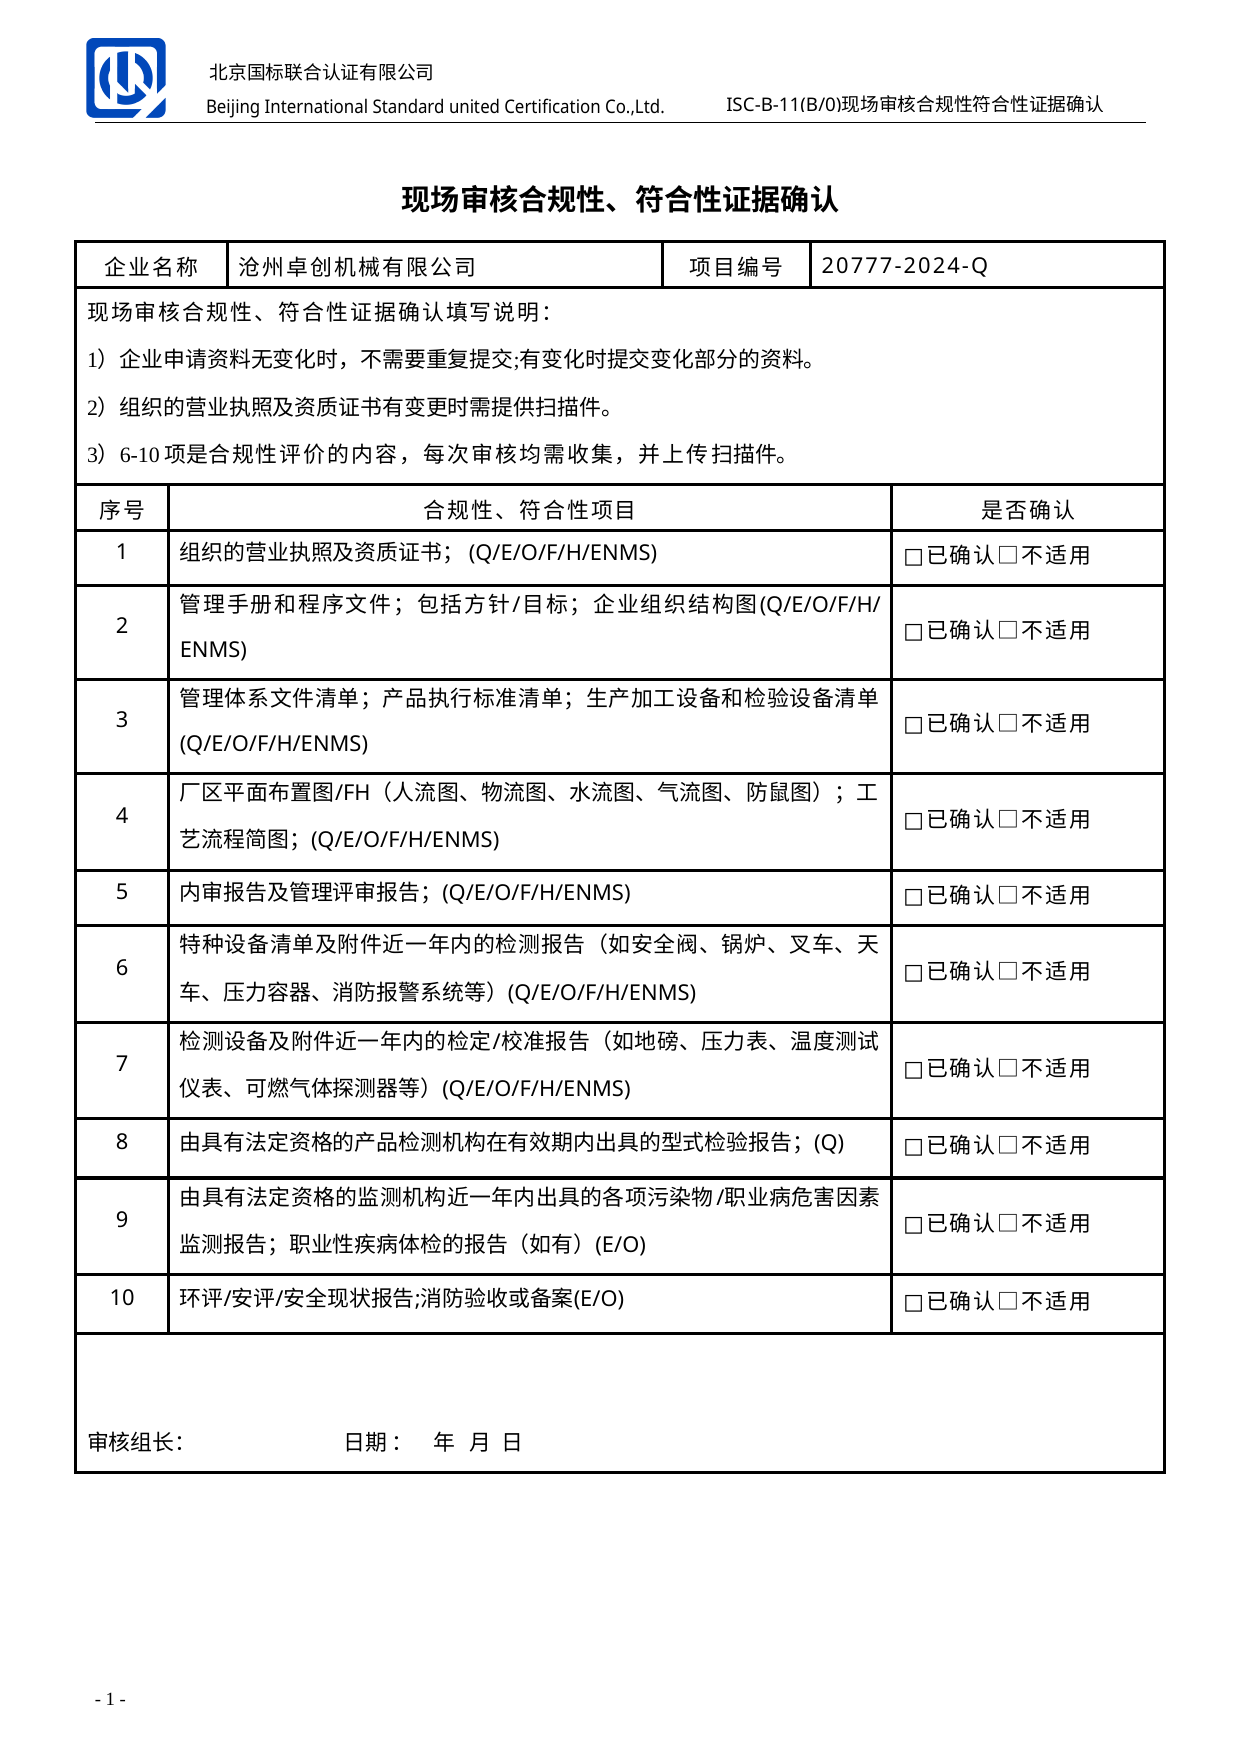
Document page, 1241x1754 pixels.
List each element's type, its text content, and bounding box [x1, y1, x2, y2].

table_cell □已确认□不适用 [893, 1180, 1163, 1273]
table_cell 5 [77, 872, 167, 924]
picture [86, 38, 166, 118]
table_cell 6 [77, 927, 167, 1021]
table_cell 环评/安评/安全现状报告;消防验收或备案(E/O) [170, 1276, 890, 1332]
table_cell □已确认□不适用 [893, 1276, 1163, 1332]
table_cell 3 [77, 681, 167, 772]
table_cell 审核组长： 日期 ： 年 月 日 [77, 1335, 1163, 1471]
table_cell 组织的营业执照及资质证书； (Q/E/O/F/H/ENMS) [170, 532, 890, 584]
table_cell 管理手册和程序文件；包括方针/目标；企业组织结构图(Q/E/O/F/H/ENMS) [170, 587, 890, 678]
table_cell 合规性、符合性项目 [170, 486, 890, 529]
table_header 项目编号 [664, 243, 809, 286]
table_cell 7 [77, 1024, 167, 1117]
table_cell 2 [77, 587, 167, 678]
table_cell 现场审核合规性、符合性证据确认填写说明： 1）企业申请资料无变化时，不需要重复提交;有变化时提交变化部分的资料。 2）组织的营业执照及资质证书有变更时需提供扫描件。 3）6-10项是合规性评价的内容，每次审核均需收集，并上传扫描件。 [77, 289, 1163, 483]
table_cell 是否确认 [893, 486, 1163, 529]
table_cell □已确认□不适用 [893, 587, 1163, 678]
table_cell □已确认□不适用 [893, 681, 1163, 772]
table_header 企业名称 [77, 243, 226, 286]
table_cell 管理体系文件清单；产品执行标准清单；生产加工设备和检验设备清单(Q/E/O/F/H/ENMS) [170, 681, 890, 772]
table_cell 特种设备清单及附件近一年内的检测报告（如安全阀、锅炉、叉车、天车、压力容器、消防报警系统等）(Q/E/O/F/H/ENMS) [170, 927, 890, 1021]
table_header 沧州卓创机械有限公司 [229, 243, 661, 286]
table_cell 10 [77, 1276, 167, 1332]
text 现场审核合规性、符合性证据确认 [94, 177, 1146, 219]
table_cell 厂区平面布置图/FH（人流图、物流图、水流图、气流图、防鼠图）；工艺流程简图；(Q/E/O/F/H/ENMS) [170, 775, 890, 868]
table_cell 检测设备及附件近一年内的检定/校准报告（如地磅、压力表、温度测试仪表、可燃气体探测器等）(Q/E/O/F/H/ENMS) [170, 1024, 890, 1117]
table_cell □已确认□不适用 [893, 927, 1163, 1021]
table_cell 序号 [77, 486, 167, 529]
table_cell 4 [77, 775, 167, 868]
table_cell □已确认□不适用 [893, 1024, 1163, 1117]
table_cell □已确认□不适用 [893, 872, 1163, 924]
table_cell 由具有法定资格的产品检测机构在有效期内出具的型式检验报告；(Q) [170, 1120, 890, 1176]
table_header 20777-2024-Q [812, 243, 1163, 286]
table_cell □已确认□不适用 [893, 1120, 1163, 1176]
table_cell 内审报告及管理评审报告；(Q/E/O/F/H/ENMS) [170, 872, 890, 924]
table_cell 9 [77, 1180, 167, 1273]
table_cell □已确认□不适用 [893, 775, 1163, 868]
table_cell 8 [77, 1120, 167, 1176]
table_cell □已确认□不适用 [893, 532, 1163, 584]
table_cell 由具有法定资格的监测机构近一年内出具的各项污染物/职业病危害因素监测报告；职业性疾病体检的报告（如有）(E/O) [170, 1180, 890, 1273]
table_cell 1 [77, 532, 167, 584]
